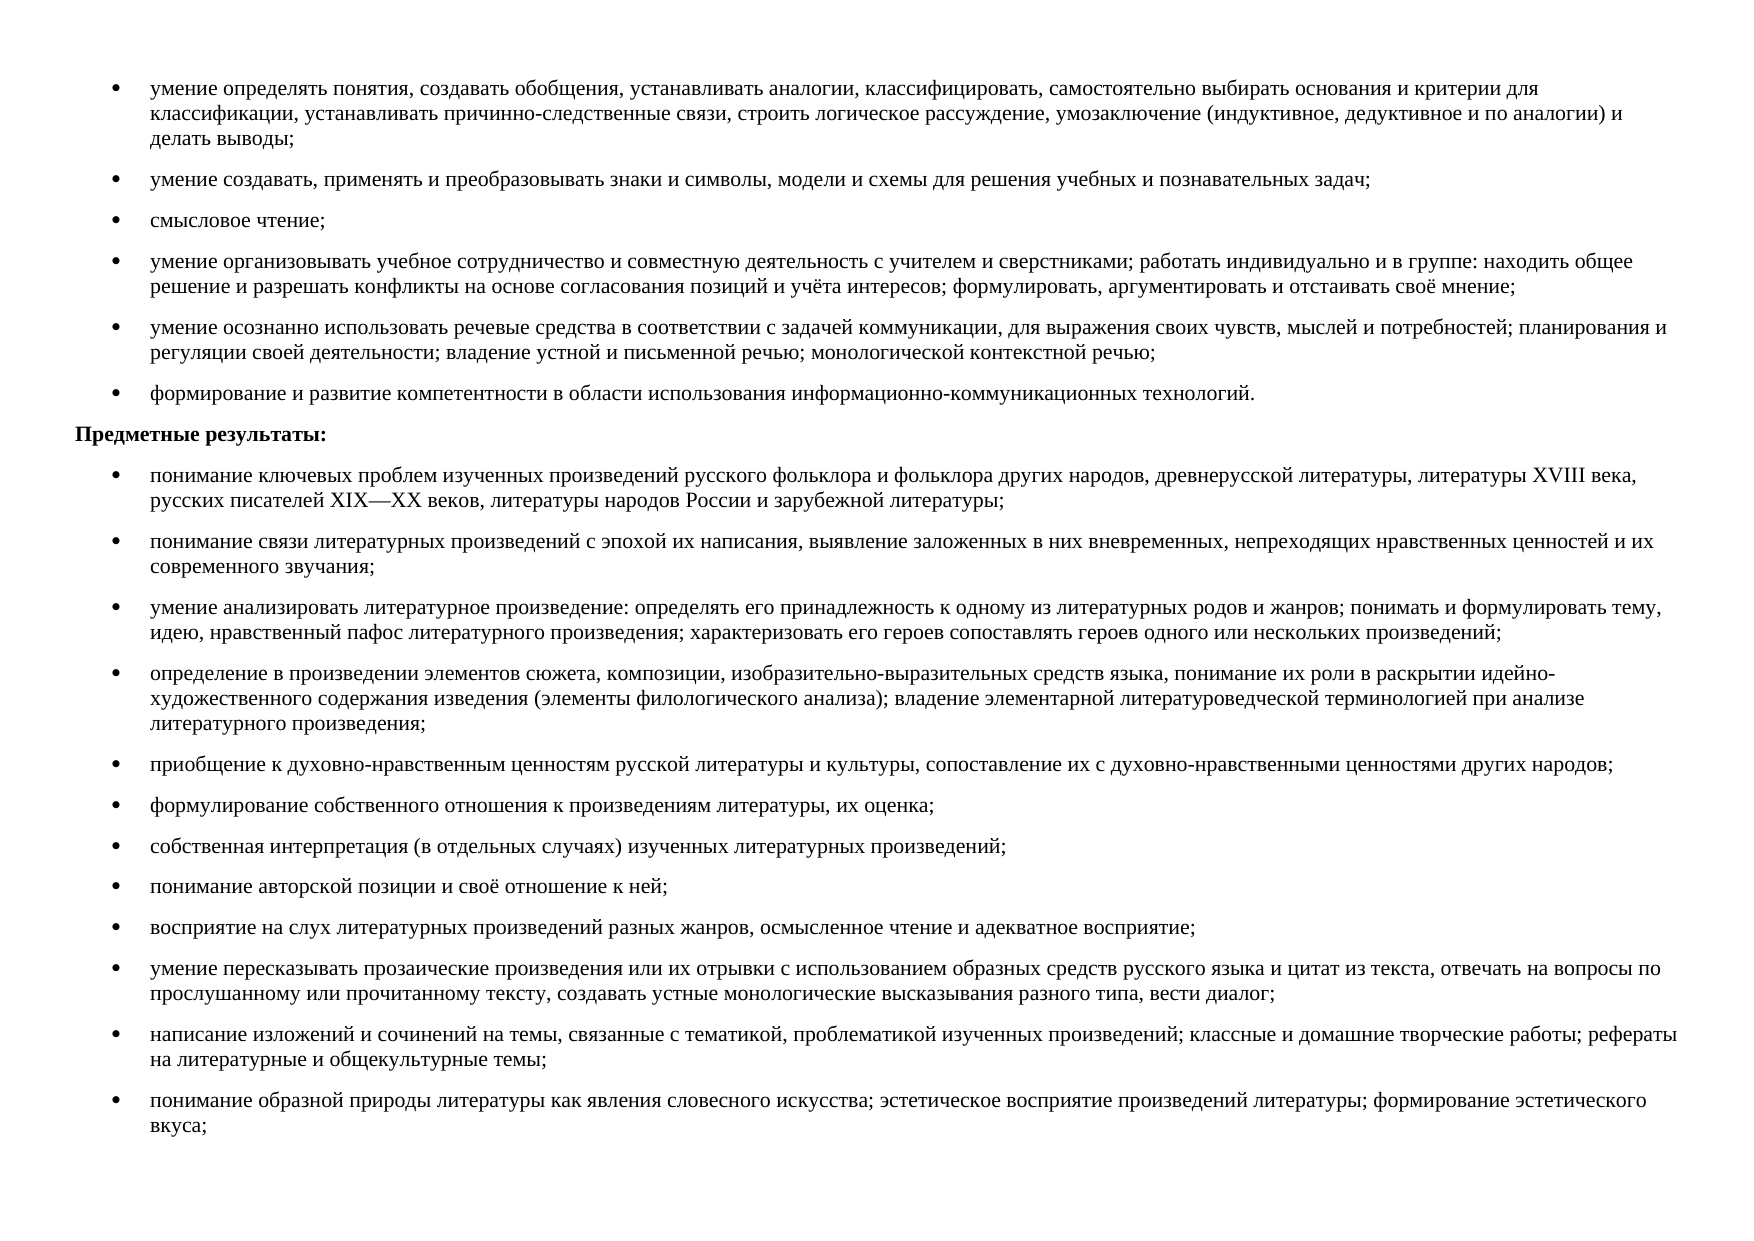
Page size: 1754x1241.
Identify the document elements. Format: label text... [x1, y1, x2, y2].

list приобщение к духовно-нравственным ценностям русской литературы и культуры, сопоставление их с духовно-нравственными ценностями других народов; [112, 751, 1679, 776]
list смысловое чтение; [112, 207, 1679, 232]
list собственная интерпретация (в отдельных случаях) изученных литературных произведений; [112, 833, 1679, 858]
list определение в произведении элементов сюжета, композиции, изобразительно-выразительных средств языка, понимание их роли в раскрытии идейно-художественного содержания изведения (элементы филологического анализа); владение элементарной литературоведческой терминологией при анализе литературного произведения; [112, 660, 1679, 735]
list умение пересказывать прозаические произведения или их отрывки с использованием образных средств русского языка и цитат из текста, отвечать на вопросы по прослушанному или прочитанному тексту, создавать устные монологические высказывания разного типа, вести диалог; [112, 955, 1679, 1006]
list умение осознанно использовать речевые средства в соответствии с задачей коммуникации, для выражения своих чувств, мыслей и потребностей; планирования и регуляции своей деятельности; владение устной и письменной речью; монологической контекстной речью; [112, 314, 1679, 364]
list написание изложений и сочинений на темы, связанные с тематикой, проблематикой изученных произведений; классные и домашние творческие работы; рефераты на литературные и общекультурные темы; [112, 1021, 1679, 1072]
list понимание авторской позиции и своё отношение к ней; [112, 873, 1679, 899]
list формирование и развитие компетентности в области использования информационно-коммуникационных технологий. [112, 380, 1679, 405]
list формулирование собственного отношения к произведениям литературы, их оценка; [112, 792, 1679, 817]
list понимание связи литературных произведений с эпохой их написания, выявление заложенных в них вневременных, непреходящих нравственных ценностей и их современного звучания; [112, 528, 1679, 578]
list восприятие на слух литературных произведений разных жанров, осмысленное чтение и адекватное восприятие; [112, 914, 1679, 939]
list умение создавать, применять и преобразовывать знаки и символы, модели и схемы для решения учебных и познавательных задач; [112, 166, 1679, 191]
list понимание ключевых проблем изученных произведений русского фольклора и фольклора других народов, древнерусской литературы, литературы XVIII века, русских писателей XIX—XX веков, литературы народов России и зарубежной литературы; [112, 462, 1679, 512]
list умение организовывать учебное сотрудничество и совместную деятельность с учителем и сверстниками; работать индивидуально и в группе: находить общее решение и разрешать конфликты на основе согласования позиций и учёта интересов; формулировать, аргументировать и отстаивать своё мнение; [112, 248, 1679, 298]
list понимание образной природы литературы как явления словесного искусства; эстетическое восприятие произведений литературы; формирование эстетического вкуса; [112, 1087, 1679, 1138]
text Предметные результаты: [75, 421, 1679, 446]
list умение определять понятия, создавать обобщения, устанавливать аналогии, классифицировать, самостоятельно выбирать основания и критерии для классификации, устанавливать причинно-следственные связи, строить логическое рассуждение, умозаключение (индуктивное, дедуктивное и по аналогии) и делать выводы; [112, 75, 1679, 151]
list умение анализировать литературное произведение: определять его принадлежность к одному из литературных родов и жанров; понимать и формулировать тему, идею, нравственный пафос литературного произведения; характеризовать его героев сопоставлять героев одного или нескольких произведений; [112, 594, 1679, 644]
